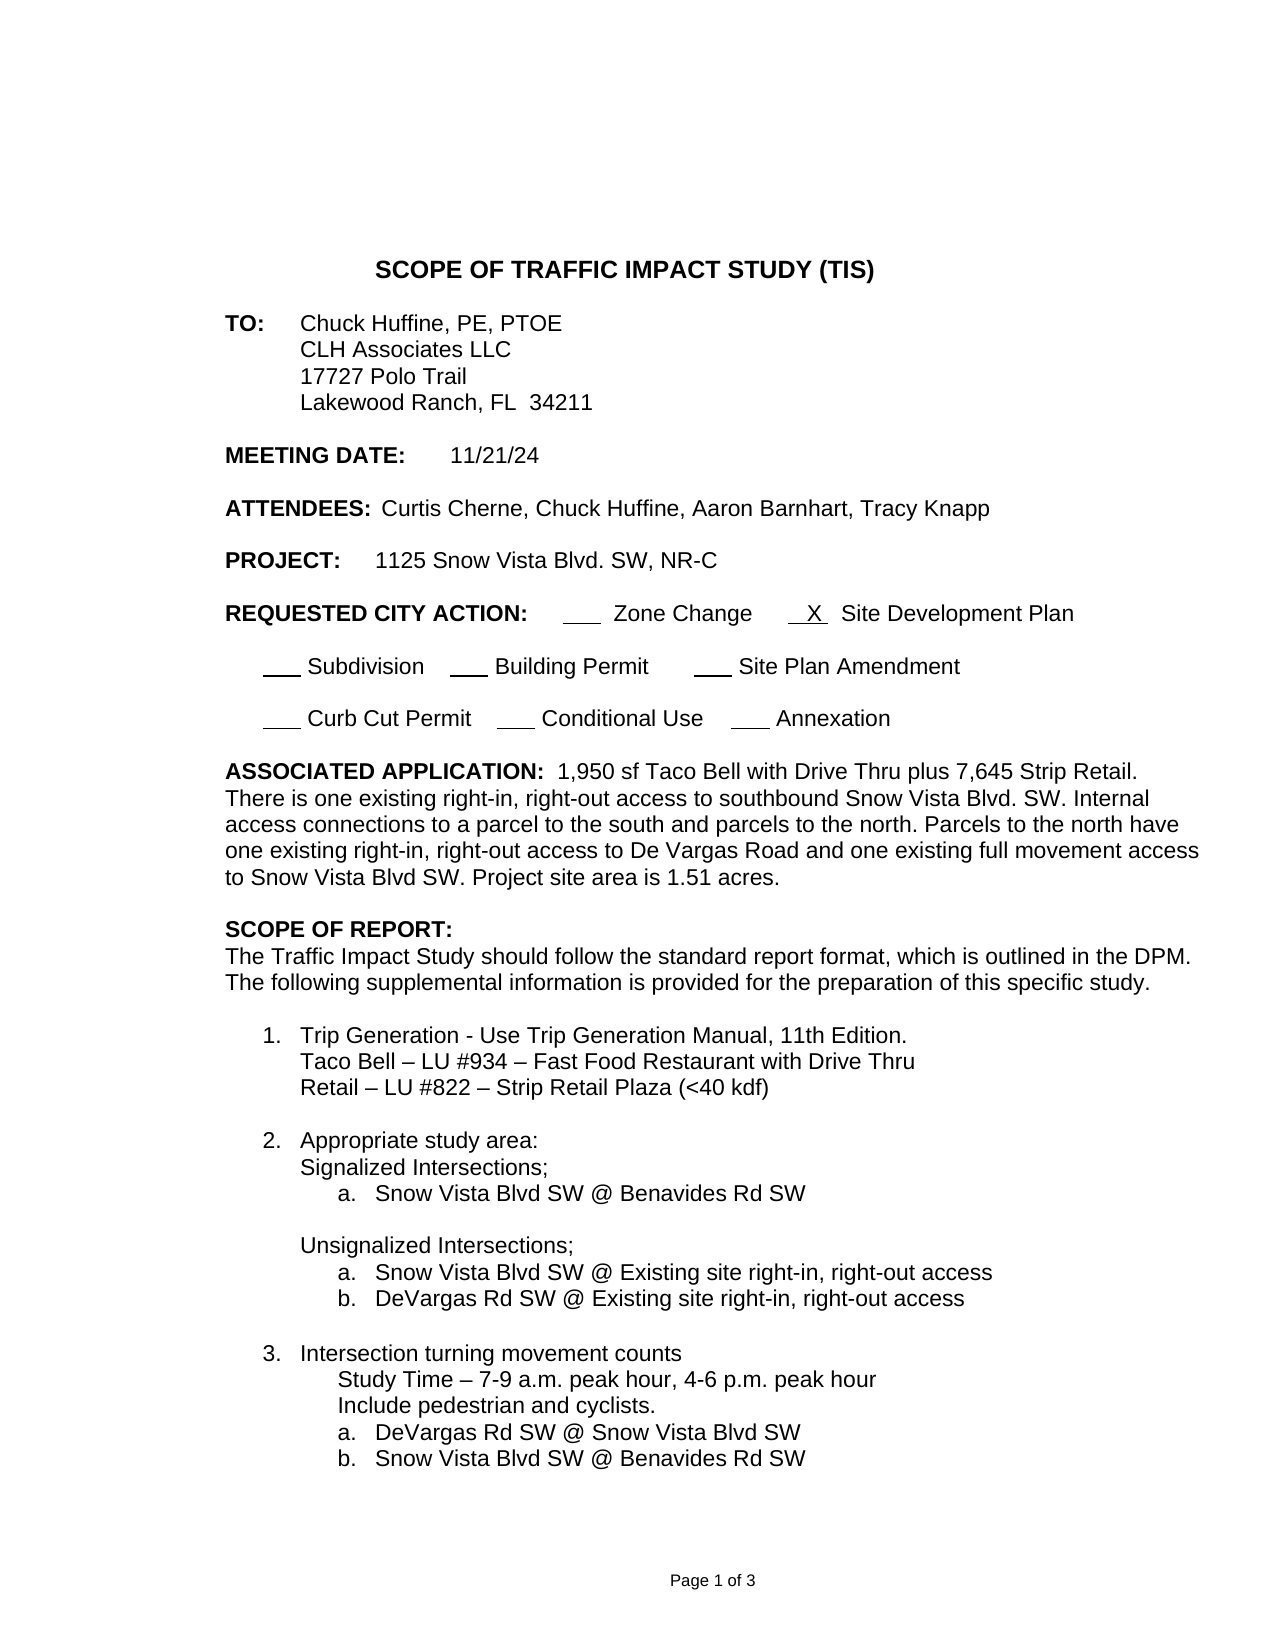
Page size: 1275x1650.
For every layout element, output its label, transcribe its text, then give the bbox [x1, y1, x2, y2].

text Include pedestrian and cyclists. [300, 1392, 1200, 1419]
list DeVargas Rd SW @ Snow Vista Blvd SW [337, 1419, 1200, 1445]
list Snow Vista Blvd SW @ Benavides Rd SW [337, 1445, 1200, 1471]
text MEETING DATE: 11/21/24 [225, 442, 1200, 468]
text SCOPE OF TRAFFIC IMPACT STUDY (TIS) [300, 255, 1200, 284]
text ATTENDEES: Curtis Cherne, Chuck Huffine, Aaron Barnhart, Tracy Knapp [225, 494, 1200, 521]
text CLH Associates LLC [225, 336, 1200, 363]
list DeVargas Rd SW @ Existing site right-in, right-out access [337, 1285, 1200, 1312]
text ASSOCIATED APPLICATION: 1,950 sf Taco Bell with Drive Thru plus 7,645 Strip Retail. There is one existing right-in, right-out access to southbound Snow Vista Blvd. SW. Internal access connections to a parcel to the south and parcels to the north. Parcels to the north have one existing right-in, right-out access to De Vargas Road and one existing full movement access to Snow Vista Blvd SW. Project site area is 1.51 acres. [225, 758, 1200, 890]
text Lakewood Ranch, FL 34211 [225, 389, 1200, 416]
text The Traffic Impact Study should follow the standard report format, which is outlined in the DPM. The following supplemental information is provided for the preparation of this specific study. [225, 943, 1200, 995]
text Taco Bell – LU #934 – Fast Food Restaurant with Drive Thru [300, 1048, 1200, 1074]
text Study Time – 7-9 a.m. peak hour, 4-6 p.m. peak hour [337, 1366, 1200, 1392]
text TO: Chuck Huffine, PE, PTOE [225, 310, 1200, 336]
text Subdivision Building Permit Site Plan Amendment [225, 653, 1200, 679]
text PROJECT: 1125 Snow Vista Blvd. SW, NR-C [225, 547, 1200, 574]
text SCOPE OF REPORT: [225, 916, 1200, 943]
text Unsignalized Intersections; [225, 1232, 1200, 1259]
list Snow Vista Blvd SW @ Benavides Rd SW [337, 1180, 1200, 1206]
list Appropriate study area: [262, 1127, 1200, 1153]
text 17727 Polo Trail [225, 363, 1200, 389]
text Signalized Intersections; [262, 1153, 1200, 1180]
list Trip Generation - Use Trip Generation Manual, 11th Edition. [262, 1022, 1200, 1048]
list Intersection turning movement counts [262, 1339, 1200, 1366]
list Snow Vista Blvd SW @ Existing site right-in, right-out access [337, 1259, 1200, 1285]
text REQUESTED CITY ACTION: Zone Change X Site Development Plan [225, 600, 1200, 626]
text Curb Cut Permit Conditional Use Annexation [225, 705, 1200, 732]
text Retail – LU #822 – Strip Retail Plaza (<40 kdf) [300, 1074, 1200, 1101]
